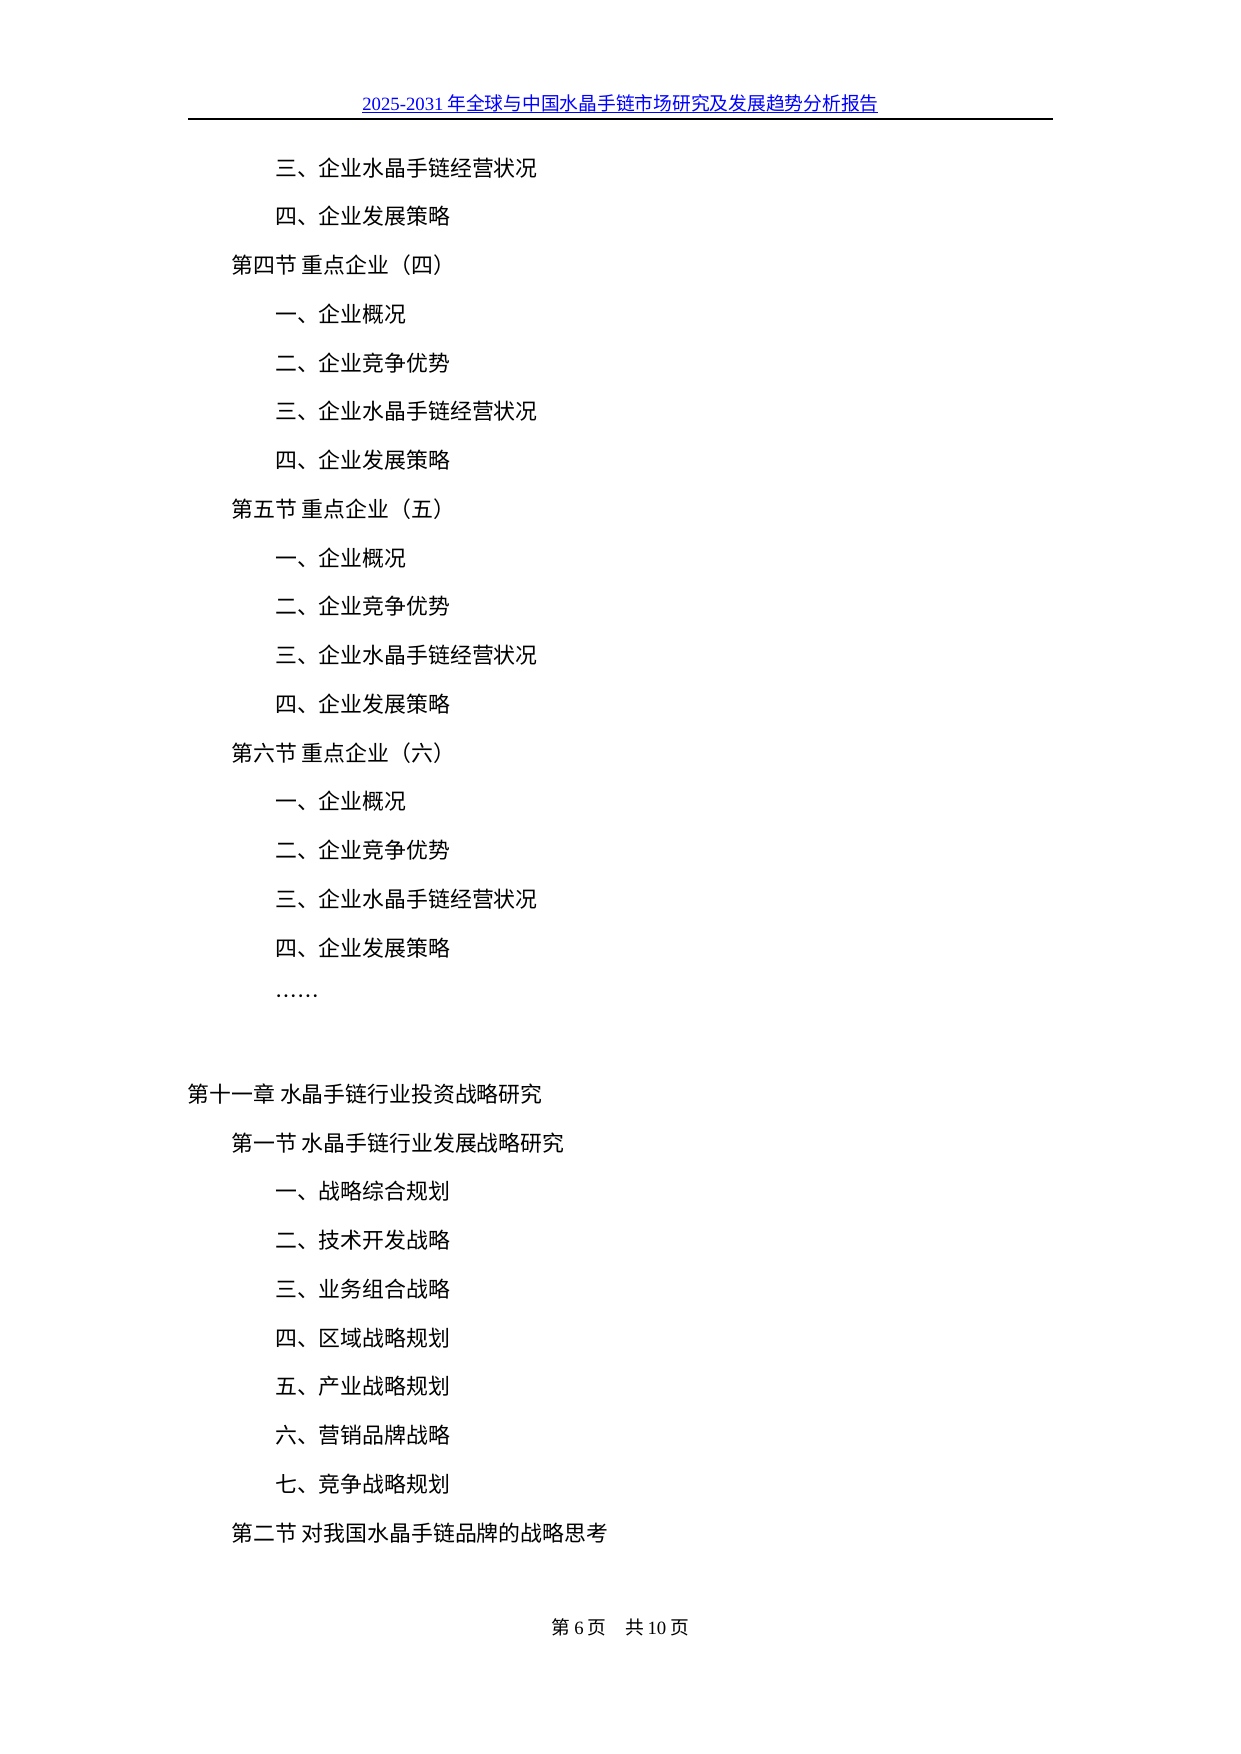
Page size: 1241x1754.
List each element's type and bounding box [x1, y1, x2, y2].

text [187, 150, 1053, 1548]
